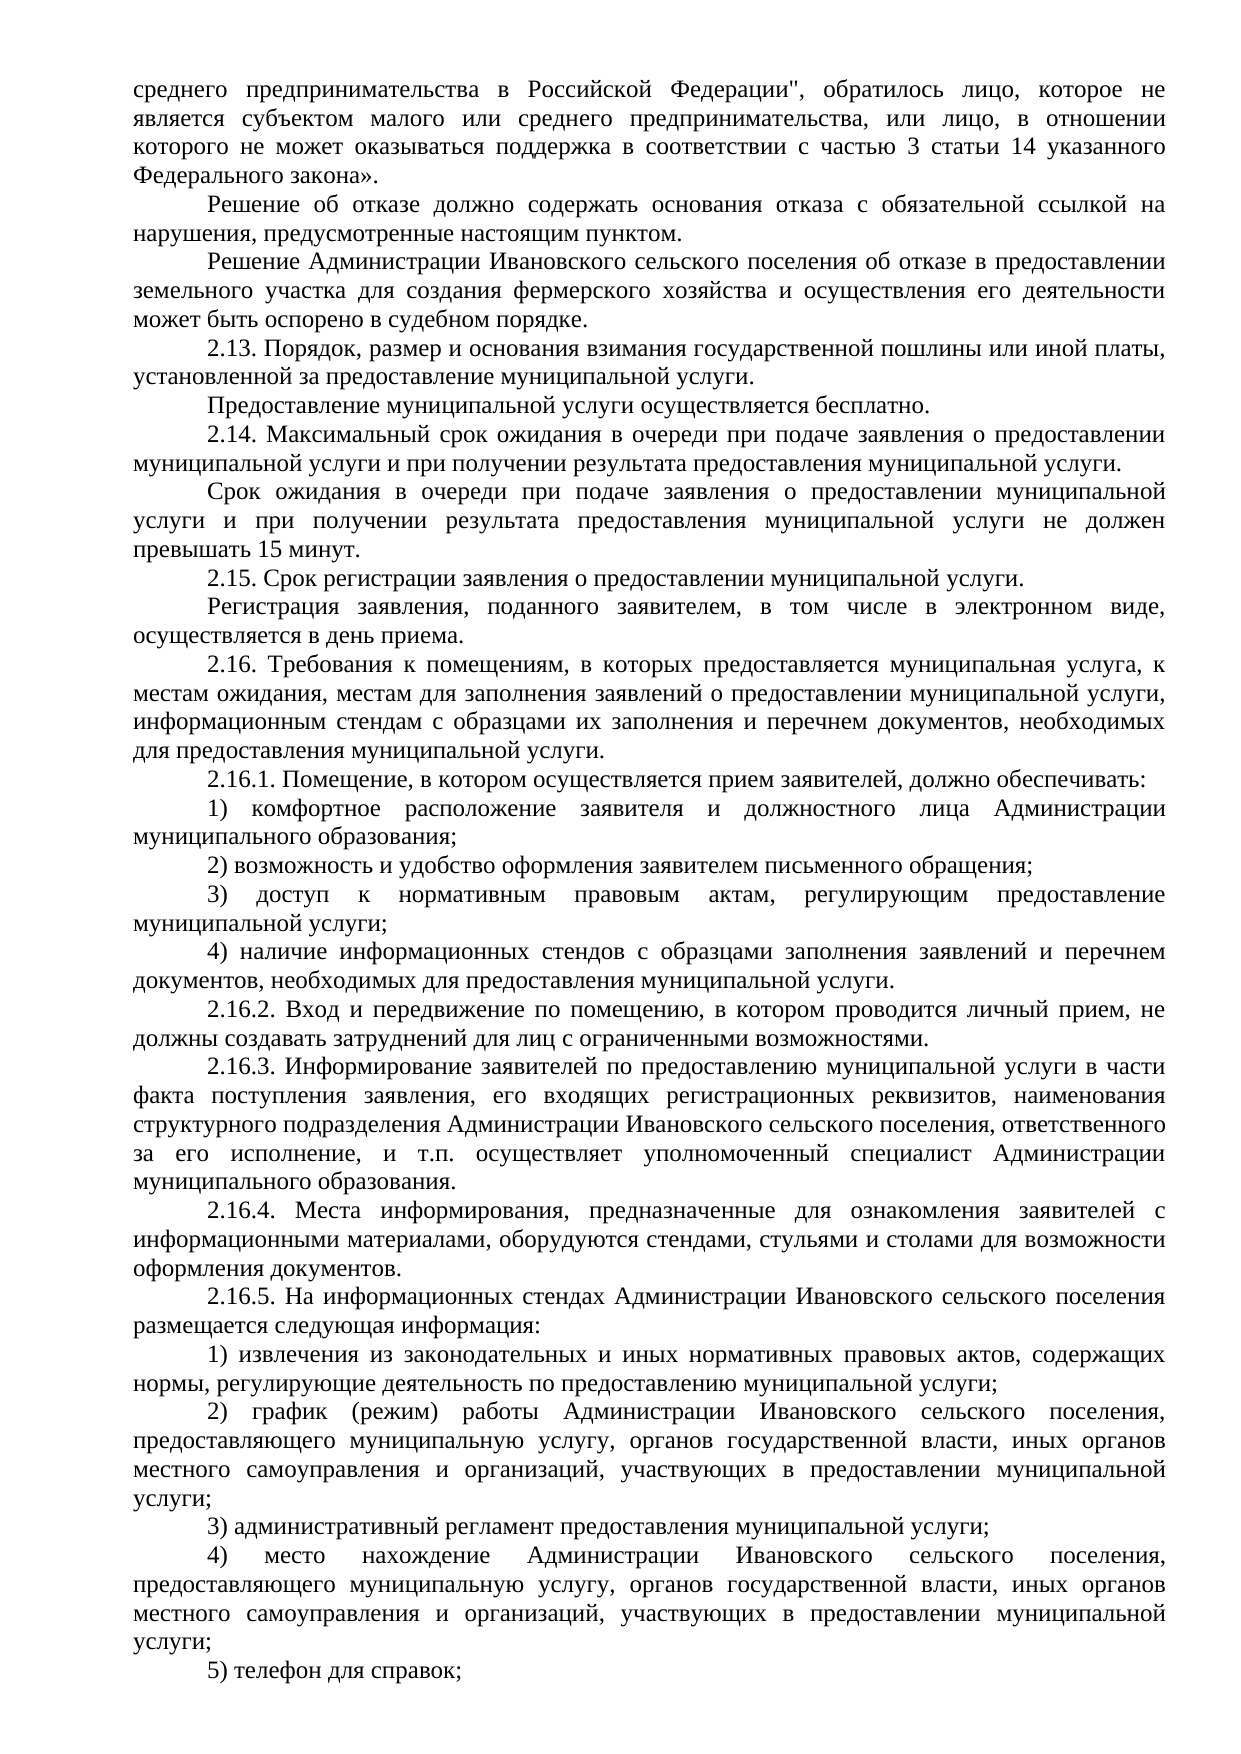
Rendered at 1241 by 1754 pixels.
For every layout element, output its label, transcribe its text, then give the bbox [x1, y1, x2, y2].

text 4) место нахождение Администрации Ивановского сельского поселения, предоставляющего муниципальную услугу, органов государственной власти, иных органов местного самоуправления и организаций, участвующих в предоставлении муниципальной услуги; [133, 1540, 1167, 1655]
text 1) извлечения из законодательных и иных нормативных правовых актов, содержащих нормы, регулирующие деятельность по предоставлению муниципальной услуги; [133, 1339, 1167, 1396]
text Решение об отказе должно содержать основания отказа с обязательной ссылкой на нарушения, предусмотренные настоящим пунктом. [133, 189, 1167, 246]
text 2.16.5. На информационных стендах Администрации Ивановского сельского поселения размещается следующая информация: [133, 1281, 1167, 1339]
text 2.15. Срок регистрации заявления о предоставлении муниципальной услуги. [133, 563, 1167, 591]
text 4) наличие информационных стендов с образцами заполнения заявлений и перечнем документов, необходимых для предоставления муниципальной услуги. [133, 936, 1167, 994]
text 2.16.4. Места информирования, предназначенные для ознакомления заявителей с информационными материалами, оборудуются стендами, стульями и столами для возможности оформления документов. [133, 1195, 1167, 1281]
text 2.14. Максимальный срок ожидания в очереди при подаче заявления о предоставлении муниципальной услуги и при получении результата предоставления муниципальной услуги. [133, 419, 1167, 476]
text 2) график (режим) работы Администрации Ивановского сельского поселения, предоставляющего муниципальную услугу, органов государственной власти, иных органов местного самоуправления и организаций, участвующих в предоставлении муниципальной услуги; [133, 1396, 1167, 1511]
text 2) возможность и удобство оформления заявителем письменного обращения; [133, 850, 1167, 879]
text 2.13. Порядок, размер и основания взимания государственной пошлины или иной платы, установленной за предоставление муниципальной услуги. [133, 333, 1167, 390]
text 2.16.3. Информирование заявителей по предоставлению муниципальной услуги в части факта поступления заявления, его входящих регистрационных реквизитов, наименования структурного подразделения Администрации Ивановского сельского поселения, ответственного за его исполнение, и т.п. осуществляет уполномоченный специалист Администрации муниципального образования. [133, 1051, 1167, 1195]
text Регистрация заявления, поданного заявителем, в том числе в электронном виде, осуществляется в день приема. [133, 591, 1167, 649]
text Предоставление муниципальной услуги осуществляется бесплатно. [133, 390, 1167, 419]
text 2.16.1. Помещение, в котором осуществляется прием заявителей, должно обеспечивать: [133, 764, 1167, 793]
text 3) административный регламент предоставления муниципальной услуги; [133, 1511, 1167, 1540]
text 1) комфортное расположение заявителя и должностного лица Администрации муниципального образования; [133, 793, 1167, 850]
text 3) доступ к нормативным правовым актам, регулирующим предоставление муниципальной услуги; [133, 879, 1167, 936]
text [133, 74, 1167, 189]
text 5) телефон для справок; [133, 1655, 1167, 1684]
text Срок ожидания в очереди при подаче заявления о предоставлении муниципальной услуги и при получении результата предоставления муниципальной услуги не должен превышать 15 минут. [133, 476, 1167, 563]
text 2.16.2. Вход и передвижение по помещению, в котором проводится личный прием, не должны создавать затруднений для лиц с ограниченными возможностями. [133, 994, 1167, 1051]
text Решение Администрации Ивановского сельского поселения об отказе в предоставлении земельного участка для создания фермерского хозяйства и осуществления его деятельности может быть оспорено в судебном порядке. [133, 246, 1167, 333]
text 2.16. Требования к помещениям, в которых предоставляется муниципальная услуга, к местам ожидания, местам для заполнения заявлений о предоставлении муниципальной услуги, информационным стендам с образцами их заполнения и перечнем документов, необходимых для предоставления муниципальной услуги. [133, 649, 1167, 764]
